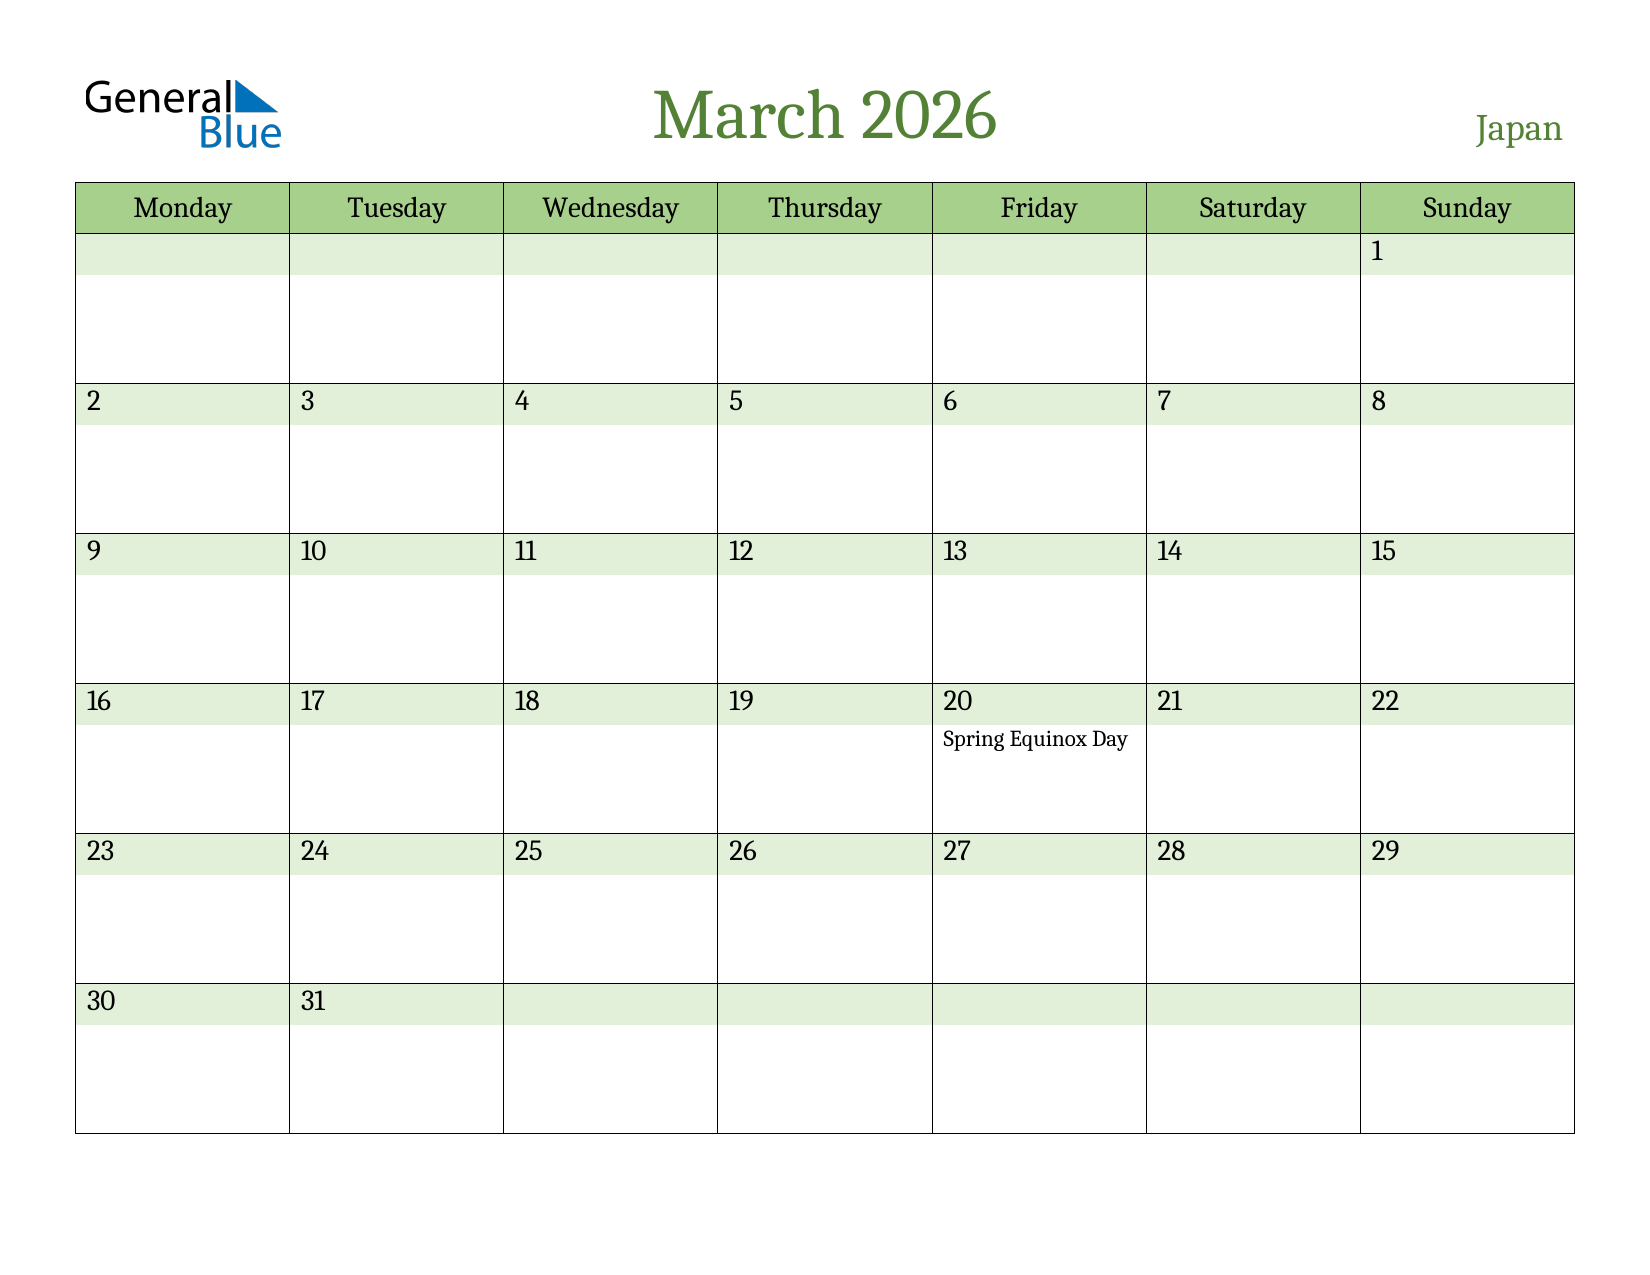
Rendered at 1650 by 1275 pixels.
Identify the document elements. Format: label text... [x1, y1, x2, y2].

table_cell 18 [504, 684, 717, 725]
table_cell [718, 275, 932, 383]
table_cell [933, 875, 1146, 983]
table_cell [504, 984, 717, 1025]
table_cell [290, 725, 503, 833]
table_cell Sunday [1361, 183, 1574, 233]
table_cell 5 [718, 384, 932, 425]
table_cell Wednesday [504, 183, 717, 233]
table_cell 30 [76, 984, 289, 1025]
table_cell 16 [76, 684, 289, 725]
table_cell [290, 234, 503, 275]
table_cell [504, 725, 717, 833]
table_header March 2026 [504, 75, 1146, 182]
table_cell 25 [504, 834, 717, 875]
table_cell 11 [504, 534, 717, 575]
table_cell 13 [933, 534, 1146, 575]
table_cell [718, 234, 932, 275]
table_cell 23 [76, 834, 289, 875]
table_cell [718, 1025, 932, 1133]
table_cell [290, 875, 503, 983]
table_cell [1147, 425, 1360, 533]
table_cell 31 [290, 984, 503, 1025]
table_cell [504, 575, 717, 683]
table_cell [76, 575, 289, 683]
table_cell 8 [1361, 384, 1574, 425]
table_cell 2 [76, 384, 289, 425]
table_cell 28 [1147, 834, 1360, 875]
table_cell 21 [1147, 684, 1360, 725]
table_cell [933, 984, 1146, 1025]
table_cell [933, 425, 1146, 533]
table_cell 10 [290, 534, 503, 575]
table_cell [1147, 234, 1360, 275]
table_cell [933, 275, 1146, 383]
table_cell [933, 1025, 1146, 1133]
table_cell Monday [76, 183, 289, 233]
table_cell [504, 234, 717, 275]
table_cell [1147, 984, 1360, 1025]
table_cell [76, 1025, 289, 1133]
table_cell [76, 275, 289, 383]
table_cell Saturday [1147, 183, 1360, 233]
table_cell [290, 1025, 503, 1133]
table_cell 17 [290, 684, 503, 725]
table_cell [933, 575, 1146, 683]
table_cell 29 [1361, 834, 1574, 875]
table_cell [1147, 275, 1360, 383]
table_cell [1361, 275, 1574, 383]
table_cell [1361, 1025, 1574, 1133]
table_cell [1147, 575, 1360, 683]
table_cell [1147, 875, 1360, 983]
table_cell 24 [290, 834, 503, 875]
table_cell [76, 875, 289, 983]
table_cell [1361, 984, 1574, 1025]
table_cell [933, 234, 1146, 275]
table_cell [1147, 1025, 1360, 1133]
table_cell 27 [933, 834, 1146, 875]
table_cell [76, 725, 289, 833]
picture [86, 80, 281, 148]
table_cell [1147, 725, 1360, 833]
table_cell [718, 425, 932, 533]
table_cell Friday [933, 183, 1146, 233]
table_cell [290, 425, 503, 533]
table_cell [290, 275, 503, 383]
table_cell [1361, 425, 1574, 533]
table_cell [718, 725, 932, 833]
table_cell [718, 875, 932, 983]
table_cell 14 [1147, 534, 1360, 575]
table_cell [1361, 875, 1574, 983]
table_cell [504, 275, 717, 383]
table_cell [718, 575, 932, 683]
table_cell 1 [1361, 234, 1574, 275]
table_cell 4 [504, 384, 717, 425]
table_cell [76, 425, 289, 533]
table_cell 20 [933, 684, 1146, 725]
table_cell [290, 575, 503, 683]
table_cell [504, 1025, 717, 1133]
table_cell 19 [718, 684, 932, 725]
table_header [76, 75, 503, 182]
table_cell Spring Equinox Day [933, 725, 1146, 833]
table_cell 22 [1361, 684, 1574, 725]
table_cell [76, 234, 289, 275]
table_cell [504, 425, 717, 533]
table_cell [718, 984, 932, 1025]
table_cell [1361, 725, 1574, 833]
table_cell [504, 875, 717, 983]
table_cell 6 [933, 384, 1146, 425]
table_cell 7 [1147, 384, 1360, 425]
table_cell 12 [718, 534, 932, 575]
table_cell 3 [290, 384, 503, 425]
table_cell Tuesday [290, 183, 503, 233]
table_header Japan [1146, 75, 1574, 182]
table_cell 26 [718, 834, 932, 875]
table_cell 9 [76, 534, 289, 575]
table_cell Thursday [718, 183, 932, 233]
table_cell [1361, 575, 1574, 683]
table_cell 15 [1361, 534, 1574, 575]
